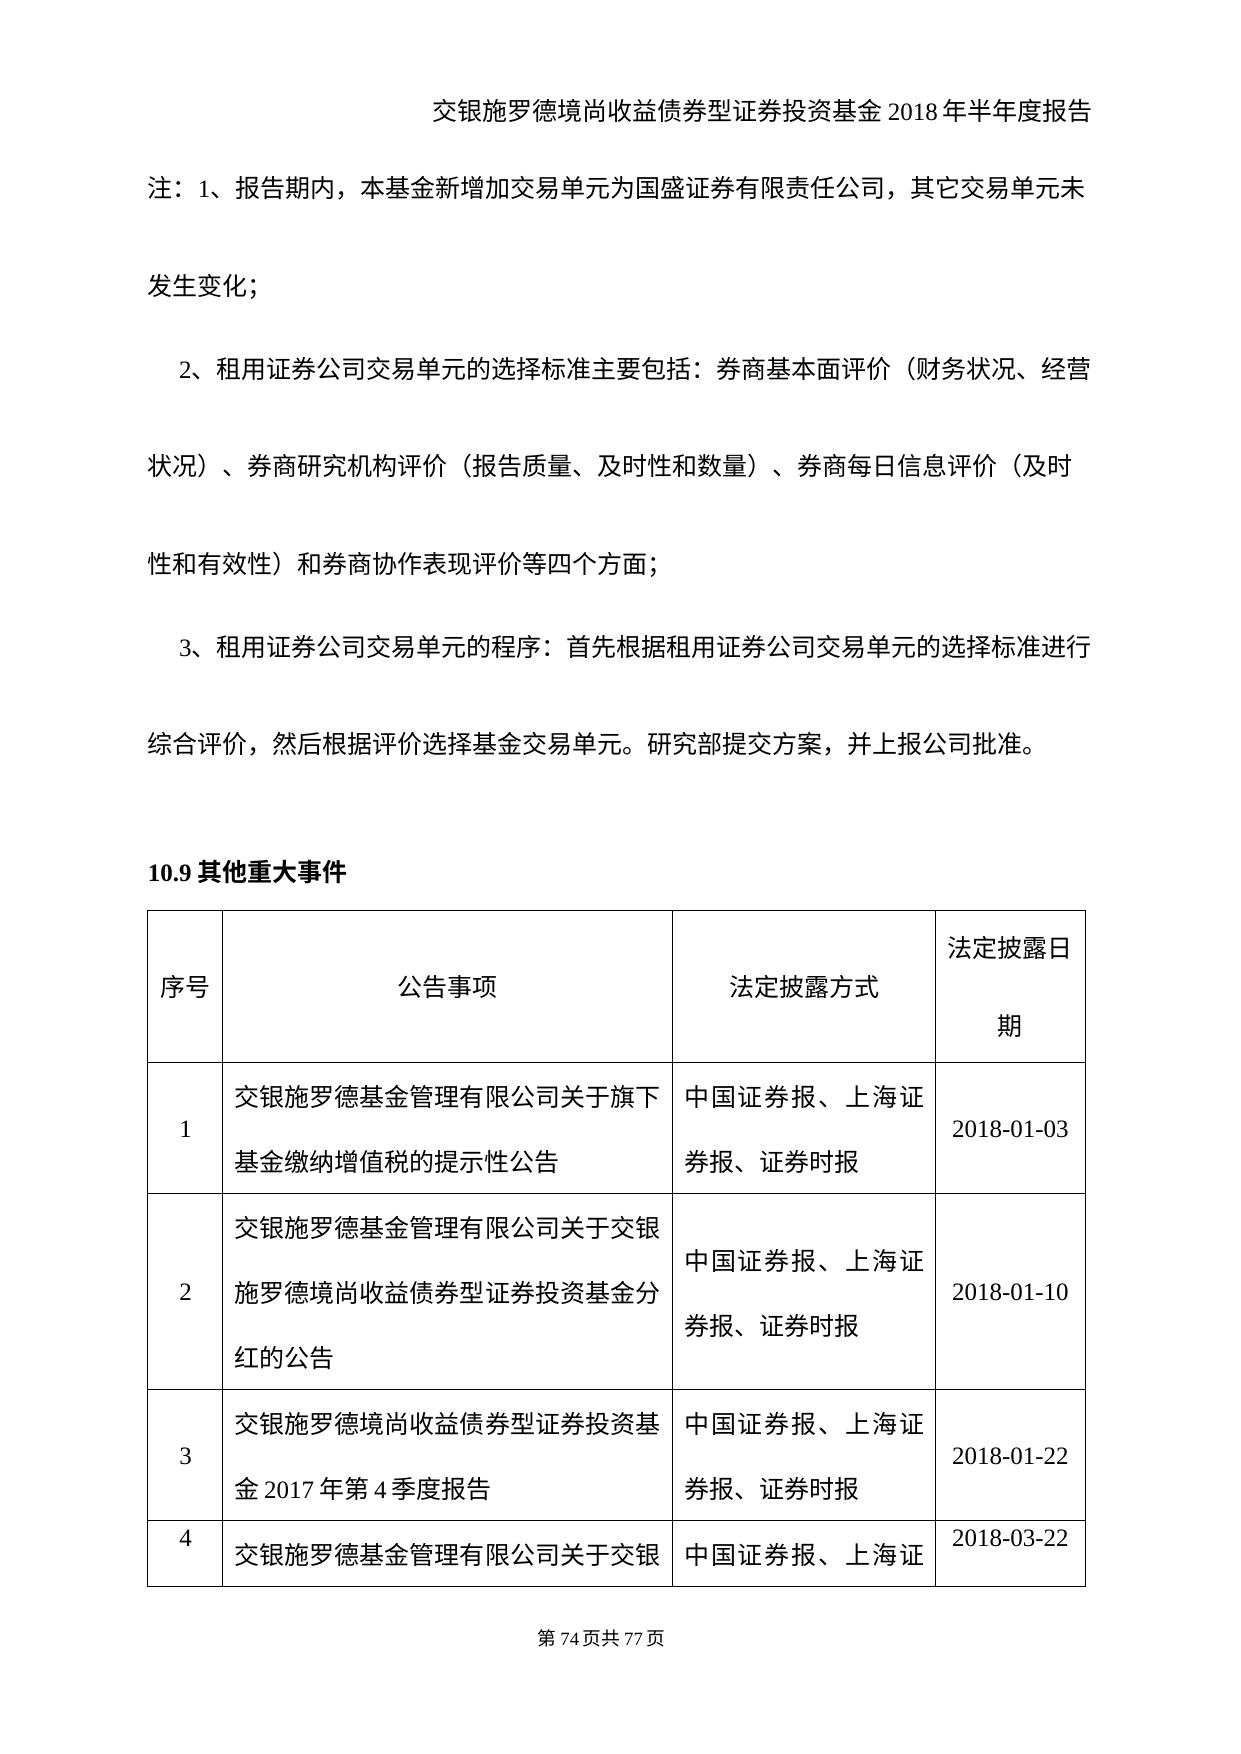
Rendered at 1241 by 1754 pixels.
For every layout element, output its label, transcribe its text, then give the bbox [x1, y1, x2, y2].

subtitle 10.9 其他重大事件 [148, 838, 1092, 903]
table_cell 交银施罗德境尚收益债券型证券投资基金2017年第4季度报告 [223, 1390, 672, 1520]
table_cell 中国证券报、上海证券报、证券时报 [673, 1194, 935, 1389]
table_header 公告事项 [223, 911, 672, 1062]
table_cell 中国证券报、上海证券报、证券时报 [673, 1063, 935, 1193]
table_cell 交银施罗德基金管理有限公司关于旗下基金缴纳增值税的提示性公告 [223, 1063, 672, 1193]
table_cell 2018-01-10 [936, 1194, 1085, 1389]
table_cell 2018-03-22 [936, 1521, 1085, 1586]
table_cell 中国证券报、上海证券报、证券时报 [673, 1521, 935, 1586]
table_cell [223, 1521, 672, 1586]
table_cell 2018-01-03 [936, 1063, 1085, 1193]
table_cell 中国证券报、上海证券报、证券时报 [673, 1390, 935, 1520]
table_cell 2 [148, 1194, 222, 1389]
table_cell 1 [148, 1063, 222, 1193]
table_header 法定披露日期 [936, 911, 1085, 1062]
text 3、租用证券公司交易单元的程序：首先根据租用证券公司交易单元的选择标准进行综合评价，然后根据评价选择基金交易单元。研究部提交方案，并上报公司批准。 [148, 613, 1092, 776]
table_header 法定披露方式 [673, 911, 935, 1062]
table_cell 3 [148, 1390, 222, 1520]
text 注：1、报告期内，本基金新增加交易单元为国盛证券有限责任公司，其它交易单元未发生变化； [148, 154, 1092, 317]
table_cell 交银施罗德基金管理有限公司关于交银施罗德境尚收益债券型证券投资基金分红的公告 [223, 1194, 672, 1389]
table_cell 2018-01-22 [936, 1390, 1085, 1520]
text 2、租用证券公司交易单元的选择标准主要包括：券商基本面评价（财务状况、经营状况）、券商研究机构评价（报告质量、及时性和数量）、券商每日信息评价（及时性和有效性）和券商协作表现评价等四个方面； [148, 335, 1092, 595]
table_cell 4 [148, 1521, 222, 1586]
table_header 序号 [148, 911, 222, 1062]
